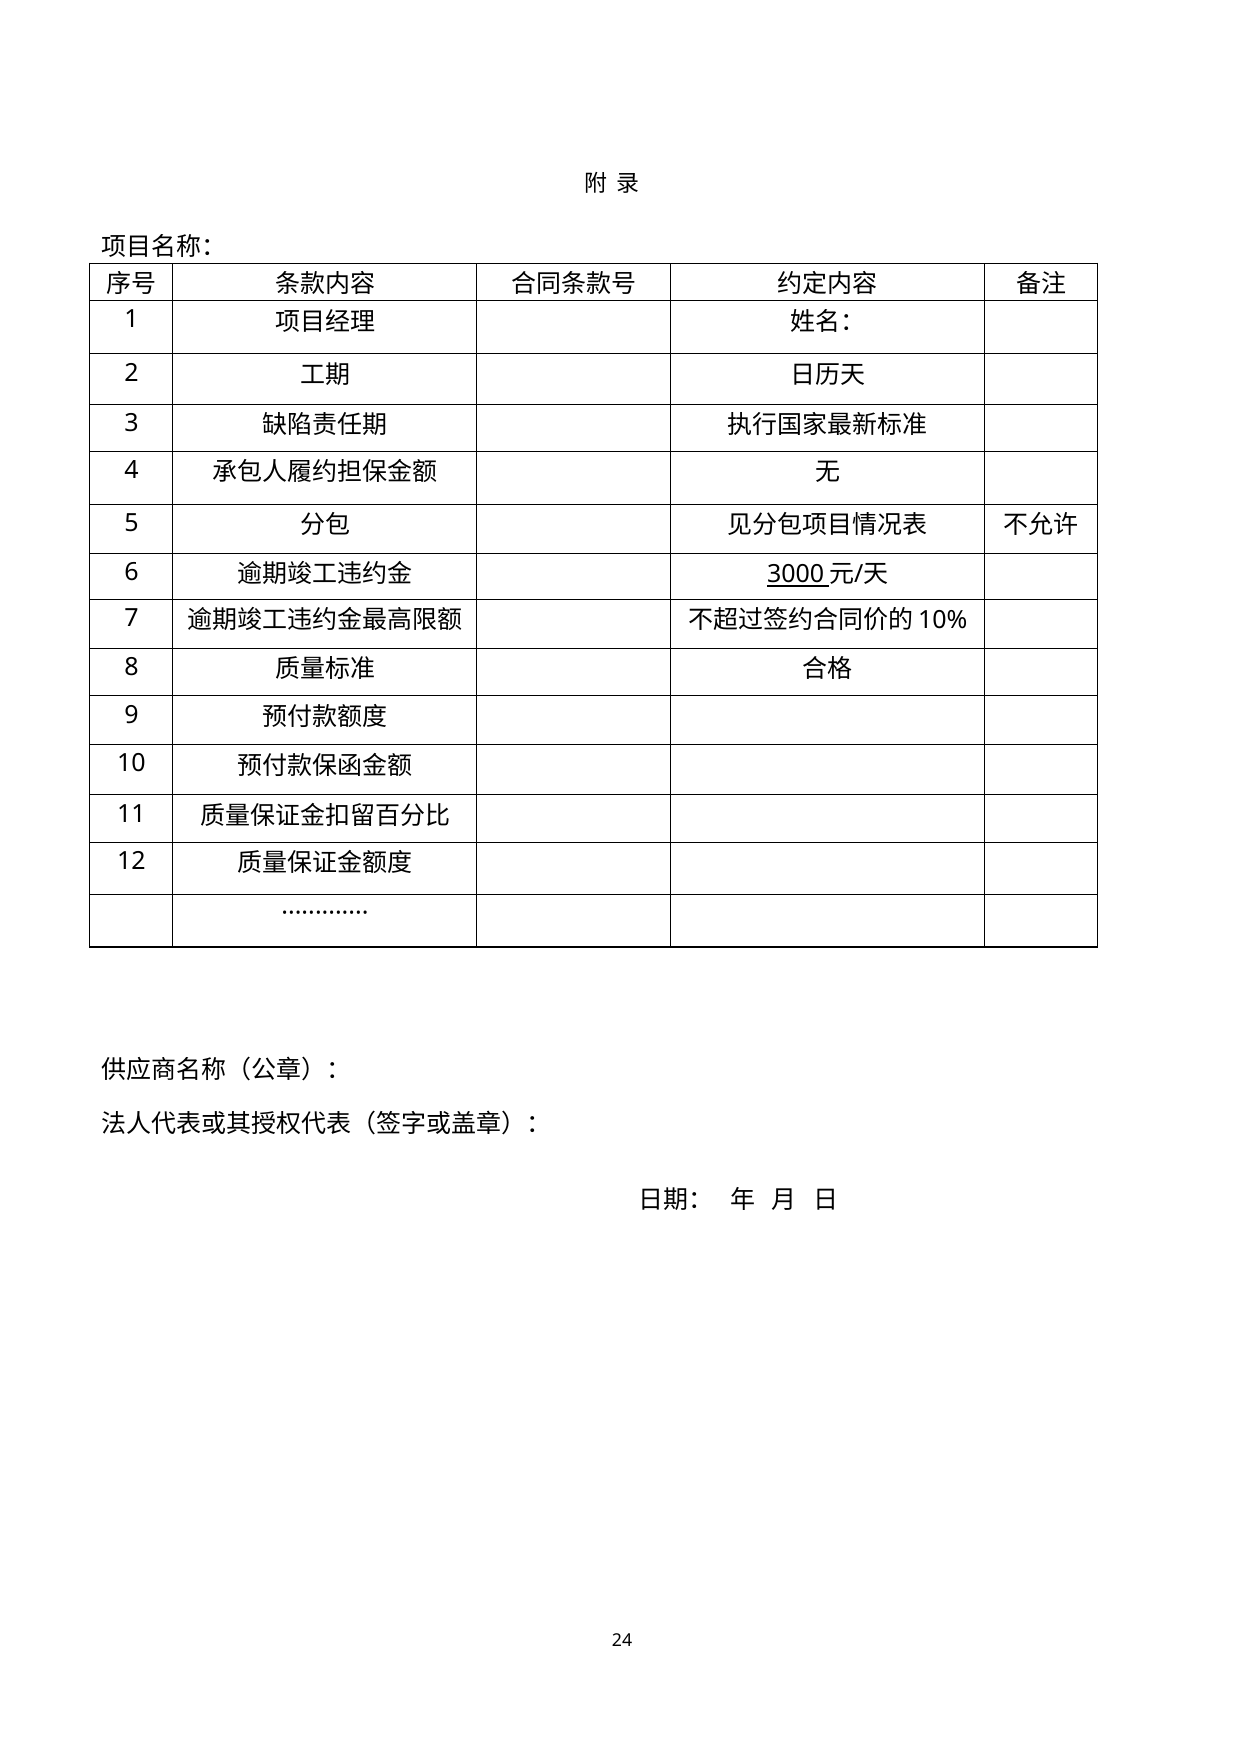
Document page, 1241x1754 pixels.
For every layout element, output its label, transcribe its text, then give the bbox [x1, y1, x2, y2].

text 日期： 年 月 日 [638, 1181, 1086, 1216]
table_cell 逾期竣工违约金最高限额 [173, 600, 476, 648]
table_cell 5 [90, 505, 172, 553]
table_cell [985, 745, 1097, 794]
table_cell 见分包项目情况表 [671, 505, 984, 553]
table_cell 10 [90, 745, 172, 794]
table_cell [477, 600, 670, 648]
table_cell [477, 554, 670, 599]
table_cell [671, 843, 984, 893]
table_cell [671, 745, 984, 794]
table_header 序号 [90, 264, 172, 300]
table_cell 9 [90, 696, 172, 744]
table_cell 质量保证金额度 [173, 843, 476, 893]
table_cell 执行国家最新标准 [671, 405, 984, 451]
table_cell 3000元/天 [671, 554, 984, 599]
table_cell 缺陷责任期 [173, 405, 476, 451]
table_cell [477, 795, 670, 842]
table_cell 12 [90, 843, 172, 893]
text 附 录 [584, 167, 1086, 197]
table_cell [985, 600, 1097, 648]
table_cell 姓名： [671, 301, 984, 353]
table_header 合同条款号 [477, 264, 670, 300]
table_cell [985, 895, 1097, 946]
table_cell 分包 [173, 505, 476, 553]
table_header 约定内容 [671, 264, 984, 300]
table_cell [477, 354, 670, 403]
table_cell [477, 843, 670, 893]
table_cell [671, 895, 984, 946]
table_cell [985, 301, 1097, 353]
table_cell 合格 [671, 649, 984, 695]
table_cell [477, 745, 670, 794]
table_cell 1 [90, 301, 172, 353]
table_cell [477, 452, 670, 504]
table_cell [985, 405, 1097, 451]
table_cell 不超过签约合同价的10% [671, 600, 984, 648]
table_cell [477, 505, 670, 553]
table_cell [477, 649, 670, 695]
table_cell 2 [90, 354, 172, 403]
text 项目名称： [101, 226, 1086, 263]
table_cell ············· [173, 895, 476, 946]
table_cell 预付款保函金额 [173, 745, 476, 794]
table_cell [985, 452, 1097, 504]
table_cell [985, 354, 1097, 403]
table_cell [985, 696, 1097, 744]
table_cell 承包人履约担保金额 [173, 452, 476, 504]
table_cell 11 [90, 795, 172, 842]
table_cell [671, 795, 984, 842]
table_cell 8 [90, 649, 172, 695]
text 法人代表或其授权代表（签字或盖章）： [101, 1104, 1086, 1140]
table_cell [90, 895, 172, 946]
table_cell 无 [671, 452, 984, 504]
table_cell [985, 649, 1097, 695]
table_cell [477, 895, 670, 946]
table_header 条款内容 [173, 264, 476, 300]
table_header 备注 [985, 264, 1097, 300]
table_cell [985, 554, 1097, 599]
table_cell [985, 843, 1097, 893]
table_cell 项目经理 [173, 301, 476, 353]
table_cell [671, 696, 984, 744]
table_cell 4 [90, 452, 172, 504]
table_cell 6 [90, 554, 172, 599]
table_cell 日历天 [671, 354, 984, 403]
table_cell 7 [90, 600, 172, 648]
table_cell [985, 795, 1097, 842]
table_cell 工期 [173, 354, 476, 403]
table_cell [477, 405, 670, 451]
text 供应商名称（公章）： [101, 1049, 1086, 1086]
table_cell [477, 301, 670, 353]
table_cell 质量标准 [173, 649, 476, 695]
table_cell 3 [90, 405, 172, 451]
table_cell 预付款额度 [173, 696, 476, 744]
table_cell 不允许 [985, 505, 1097, 553]
table_cell 质量保证金扣留百分比 [173, 795, 476, 842]
table_cell 逾期竣工违约金 [173, 554, 476, 599]
table_cell [477, 696, 670, 744]
